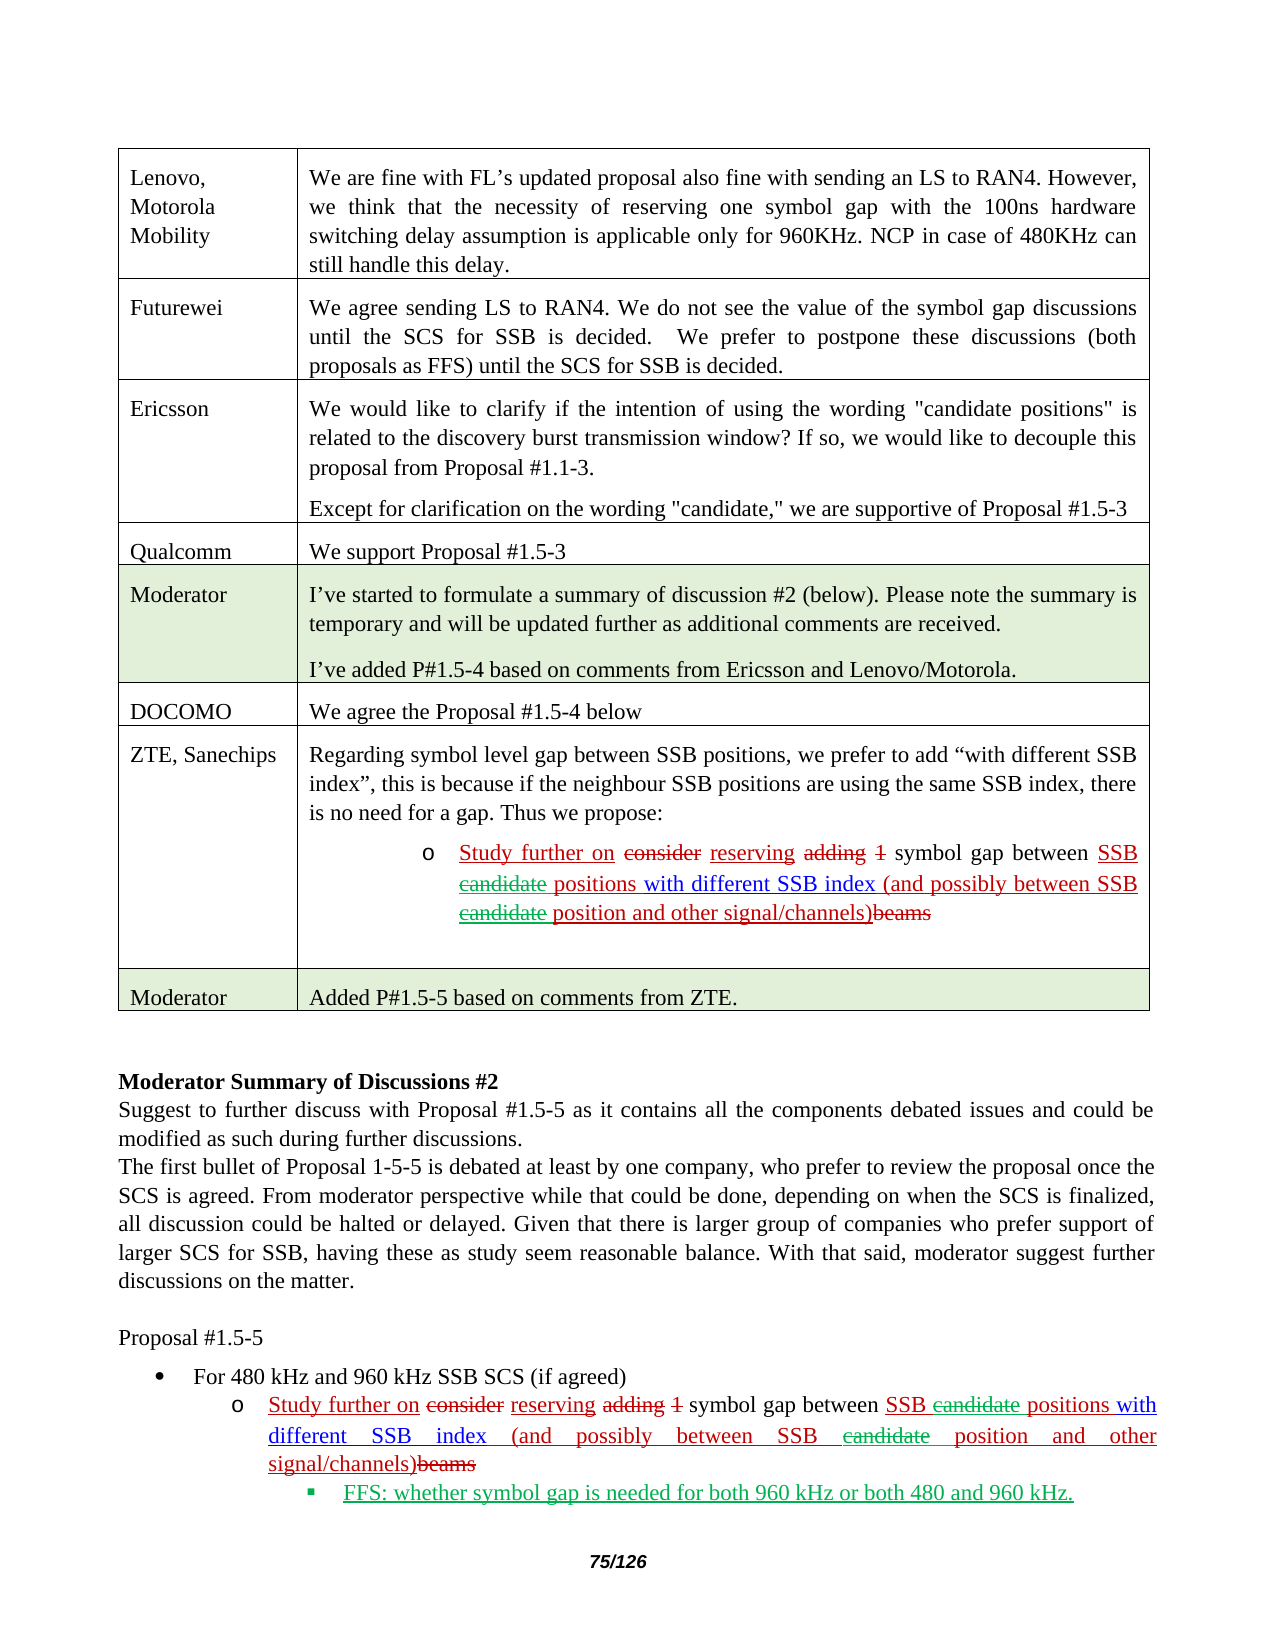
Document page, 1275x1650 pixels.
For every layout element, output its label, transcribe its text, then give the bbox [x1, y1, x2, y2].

table_cell Added P#1.5-5 based on comments from ZTE. [298, 969, 1149, 1010]
table_cell DOCOMO [119, 683, 297, 725]
table_cell ZTE, Sanechips [119, 726, 297, 967]
table_cell I’ve started to formulate a summary of discussion #2 (below). Please note the summary is temporary and will be updated further as additional comments are received. I’ve added P#1.5-4 based on comments from Ericsson and Lenovo/Motorola. [298, 565, 1149, 682]
table_cell We support Proposal #1.5-3 [298, 523, 1149, 564]
list Study further on consider reserving adding 1 symbol gap between SSB candidate positions with different SSB index (and possibly between SSB candidate position and other signal/channels)beams [231, 1391, 1157, 1476]
table_cell We agree sending LS to RAN4. We do not see the value of the symbol gap discussions until the SCS for SSB is decided. We prefer to postpone these discussions (both proposals as FFS) until the SCS for SSB is decided. [298, 279, 1149, 379]
table_cell Regarding symbol level gap between SSB positions, we prefer to add “with different SSB index”, this is because if the neighbour SSB positions are using the same SSB index, there is no need for a gap. Thus we propose: Study further on consider reserving adding 1 symbol gap between SSB candidate positions with different SSB index (and possibly between SSB candidate position and other signal/channels)beams [298, 726, 1149, 967]
list For 480 kHz and 960 kHz SSB SCS (if agreed) [156, 1363, 1157, 1389]
table_cell We would like to clarify if the intention of using the wording "candidate positions" is related to the discovery burst transmission window? If so, we would like to decouple this proposal from Proposal #1.1-3. Except for clarification on the wording "candidate," we are supportive of Proposal #1.5-3 [298, 380, 1149, 522]
text Suggest to further discuss with Proposal #1.5-5 as it contains all the components debated issues and could be modified as such during further discussions. [118, 1097, 1157, 1151]
table_cell We are fine with FL’s updated proposal also fine with sending an LS to RAN4. However, we think that the necessity of reserving one symbol gap with the 100ns hardware switching delay assumption is applicable only for 960KHz. NCP in case of 480KHz can still handle this delay. [298, 149, 1149, 278]
table_cell Moderator [119, 969, 297, 1010]
table_cell Ericsson [119, 380, 297, 522]
table_cell Futurewei [119, 279, 297, 379]
text The first bullet of Proposal 1-5-5 is debated at least by one company, who prefer to review the proposal once the SCS is agreed. From moderator perspective while that could be done, depending on when the SCS is finalized, all discussion could be halted or delayed. Given that there is larger group of companies who prefer support of larger SCS for SSB, having these as study seem reasonable balance. With that said, moderator suggest further discussions on the matter. [118, 1153, 1157, 1293]
table_cell Qualcomm [119, 523, 297, 564]
subtitle Proposal #1.5-5 [118, 1324, 1157, 1350]
table_cell Lenovo, Motorola Mobility [119, 149, 297, 278]
list FFS: whether symbol gap is needed for both 960 kHz or both 480 and 960 kHz. [306, 1478, 1157, 1505]
text Moderator Summary of Discussions #2 [118, 1068, 1157, 1094]
table_cell Moderator [119, 565, 297, 682]
table_cell We agree the Proposal #1.5-4 below [298, 683, 1149, 725]
